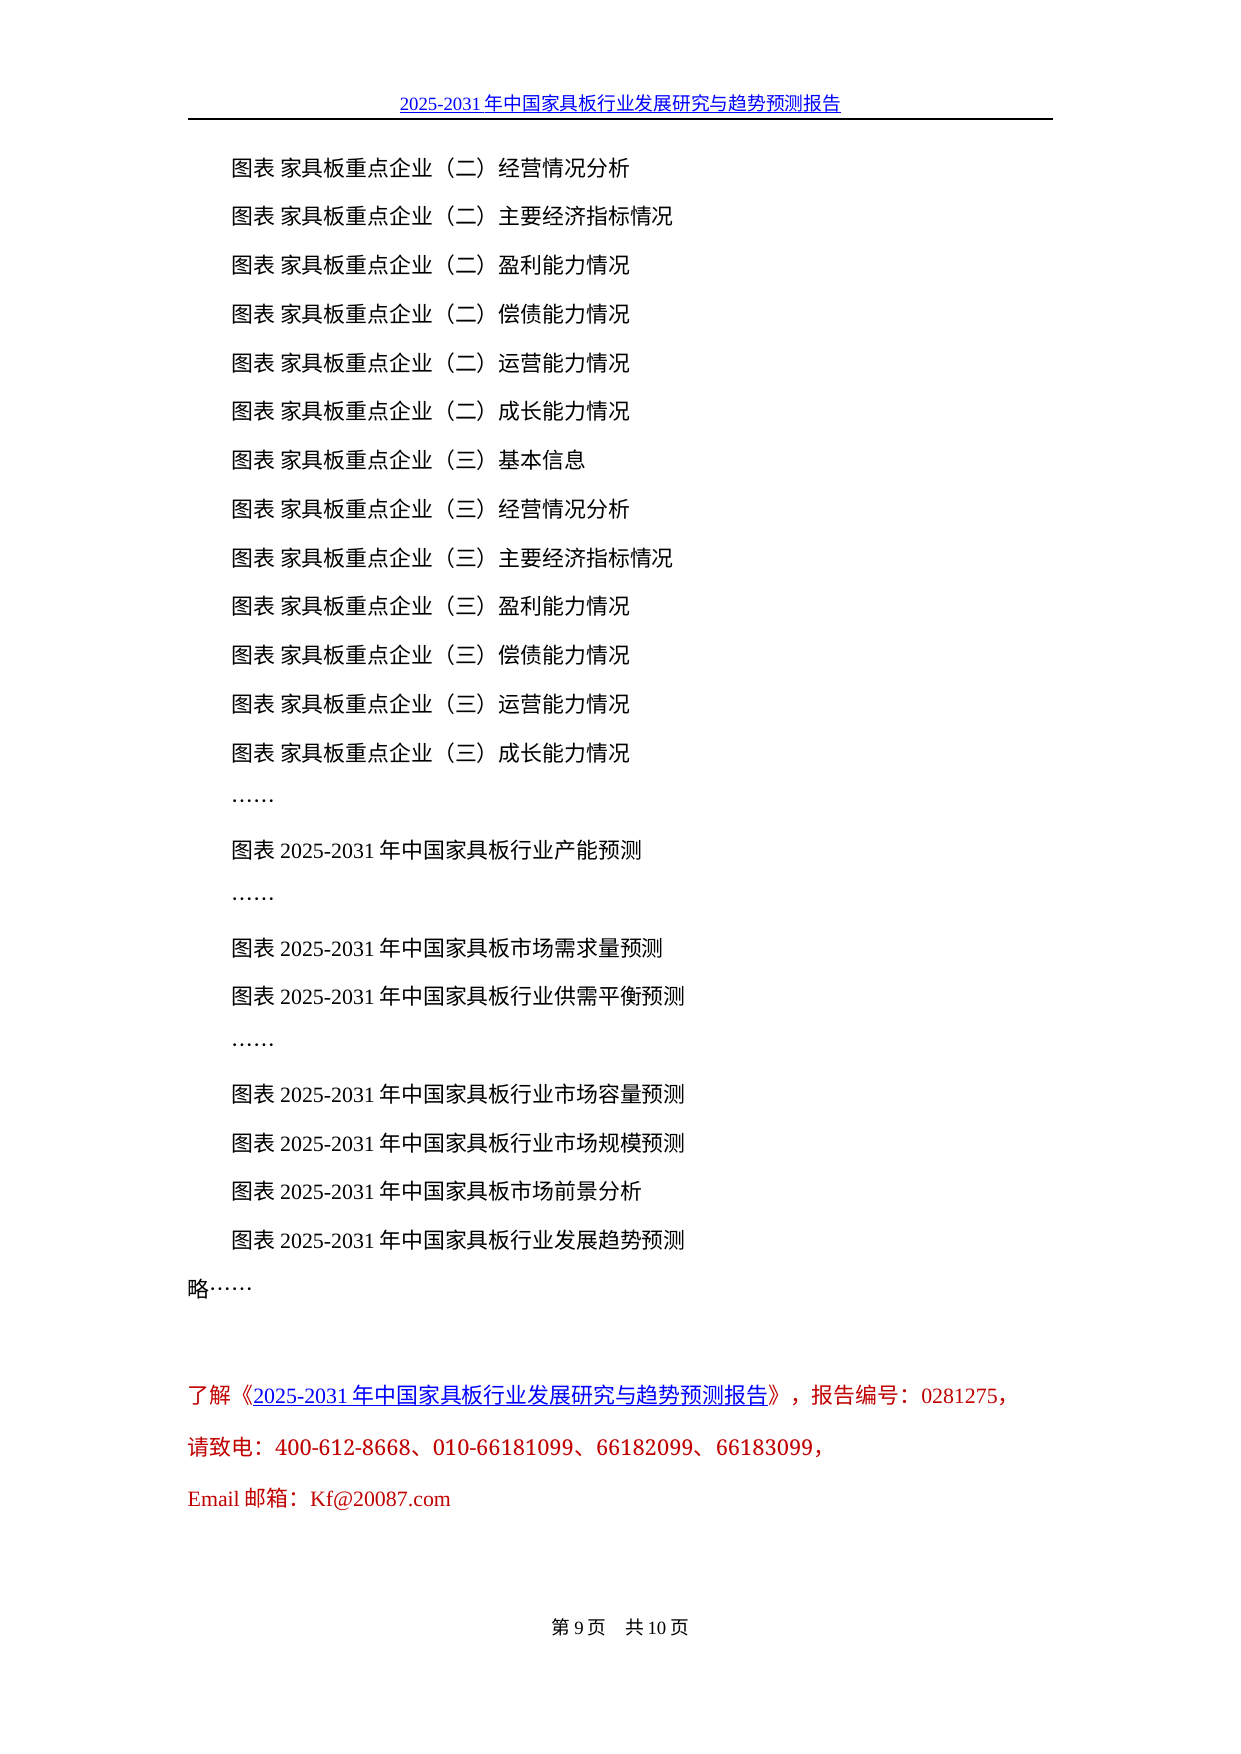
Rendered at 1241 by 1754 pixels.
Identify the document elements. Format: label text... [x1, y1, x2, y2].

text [187, 150, 1053, 1304]
text Email邮箱：Kf@20087.com [187, 1481, 1053, 1513]
text 了解《2025-2031年中国家具板行业发展研究与趋势预测报告》，报告编号：0281275， [187, 1378, 1053, 1410]
text 请致电：400-612-8668、010-66181099、66182099、66183099， [187, 1429, 1053, 1462]
